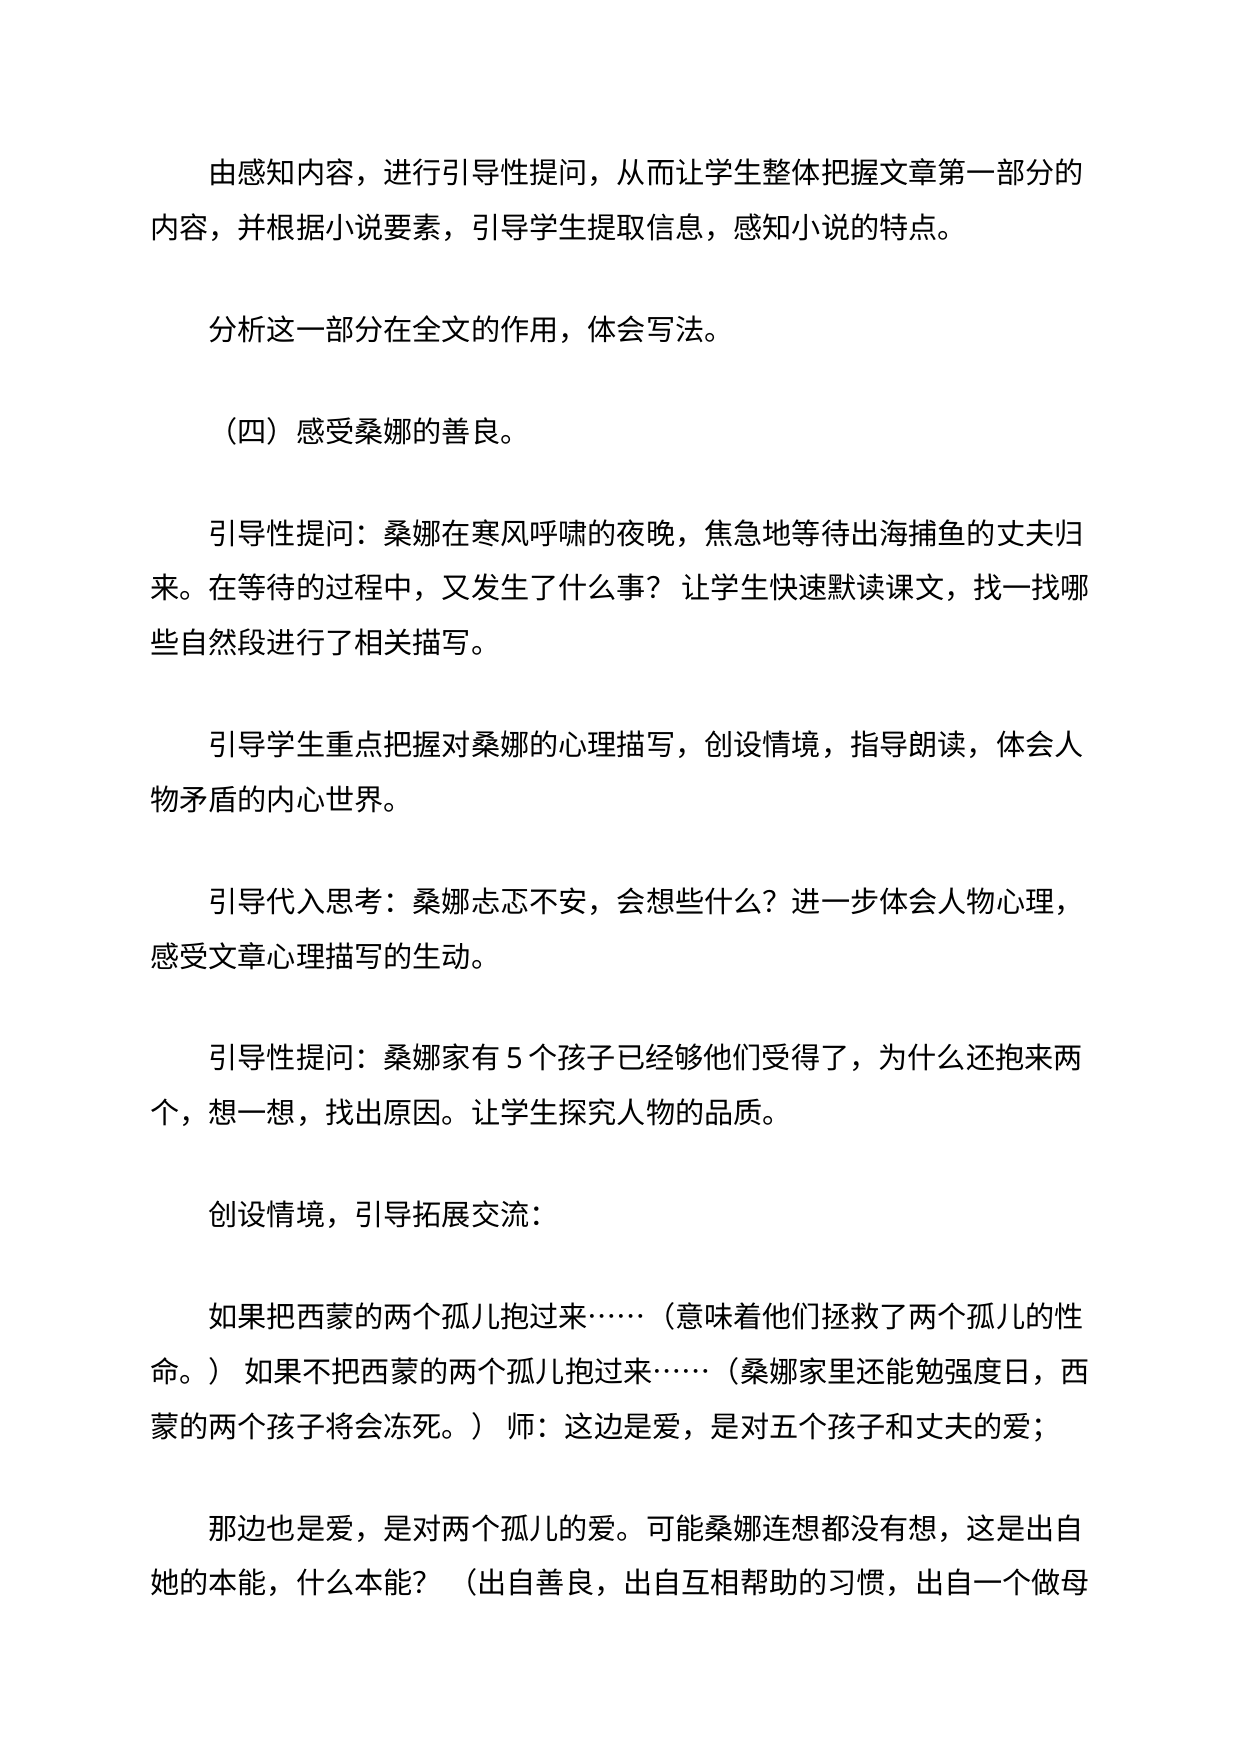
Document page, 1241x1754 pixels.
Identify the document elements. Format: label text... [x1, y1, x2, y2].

text 引导性提问：桑娜在寒风呼啸的夜晚，焦急地等待出海捕鱼的丈夫归来。在等待的过程中，又发生了什么事？ 让学生快速默读课文，找一找哪些自然段进行了相关描写。 [150, 510, 1090, 662]
text （四）感受桑娜的善良。 [150, 408, 1090, 451]
text 引导学生重点把握对桑娜的心理描写，创设情境，指导朗读，体会人物矛盾的内心世界。 [150, 722, 1090, 819]
text 分析这一部分在全文的作用，体会写法。 [150, 307, 1090, 349]
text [150, 1505, 1090, 1602]
text 如果把西蒙的两个孤儿抱过来……（意味着他们拯救了两个孤儿的性命。） 如果不把西蒙的两个孤儿抱过来……（桑娜家里还能勉强度日，西蒙的两个孩子将会冻死。） 师：这边是爱，是对五个孩子和丈夫的爱； [150, 1294, 1090, 1446]
text 由感知内容，进行引导性提问，从而让学生整体把握文章第一部分的内容，并根据小说要素，引导学生提取信息，感知小说的特点。 [150, 150, 1090, 247]
text 引导代入思考：桑娜忐忑不安，会想些什么？进一步体会人物心理，感受文章心理描写的生动。 [150, 878, 1090, 976]
text 引导性提问：桑娜家有5个孩子已经够他们受得了，为什么还抱来两个，想一想，找出原因。让学生探究人物的品质。 [150, 1035, 1090, 1132]
text 创设情境，引导拓展交流： [150, 1192, 1090, 1234]
